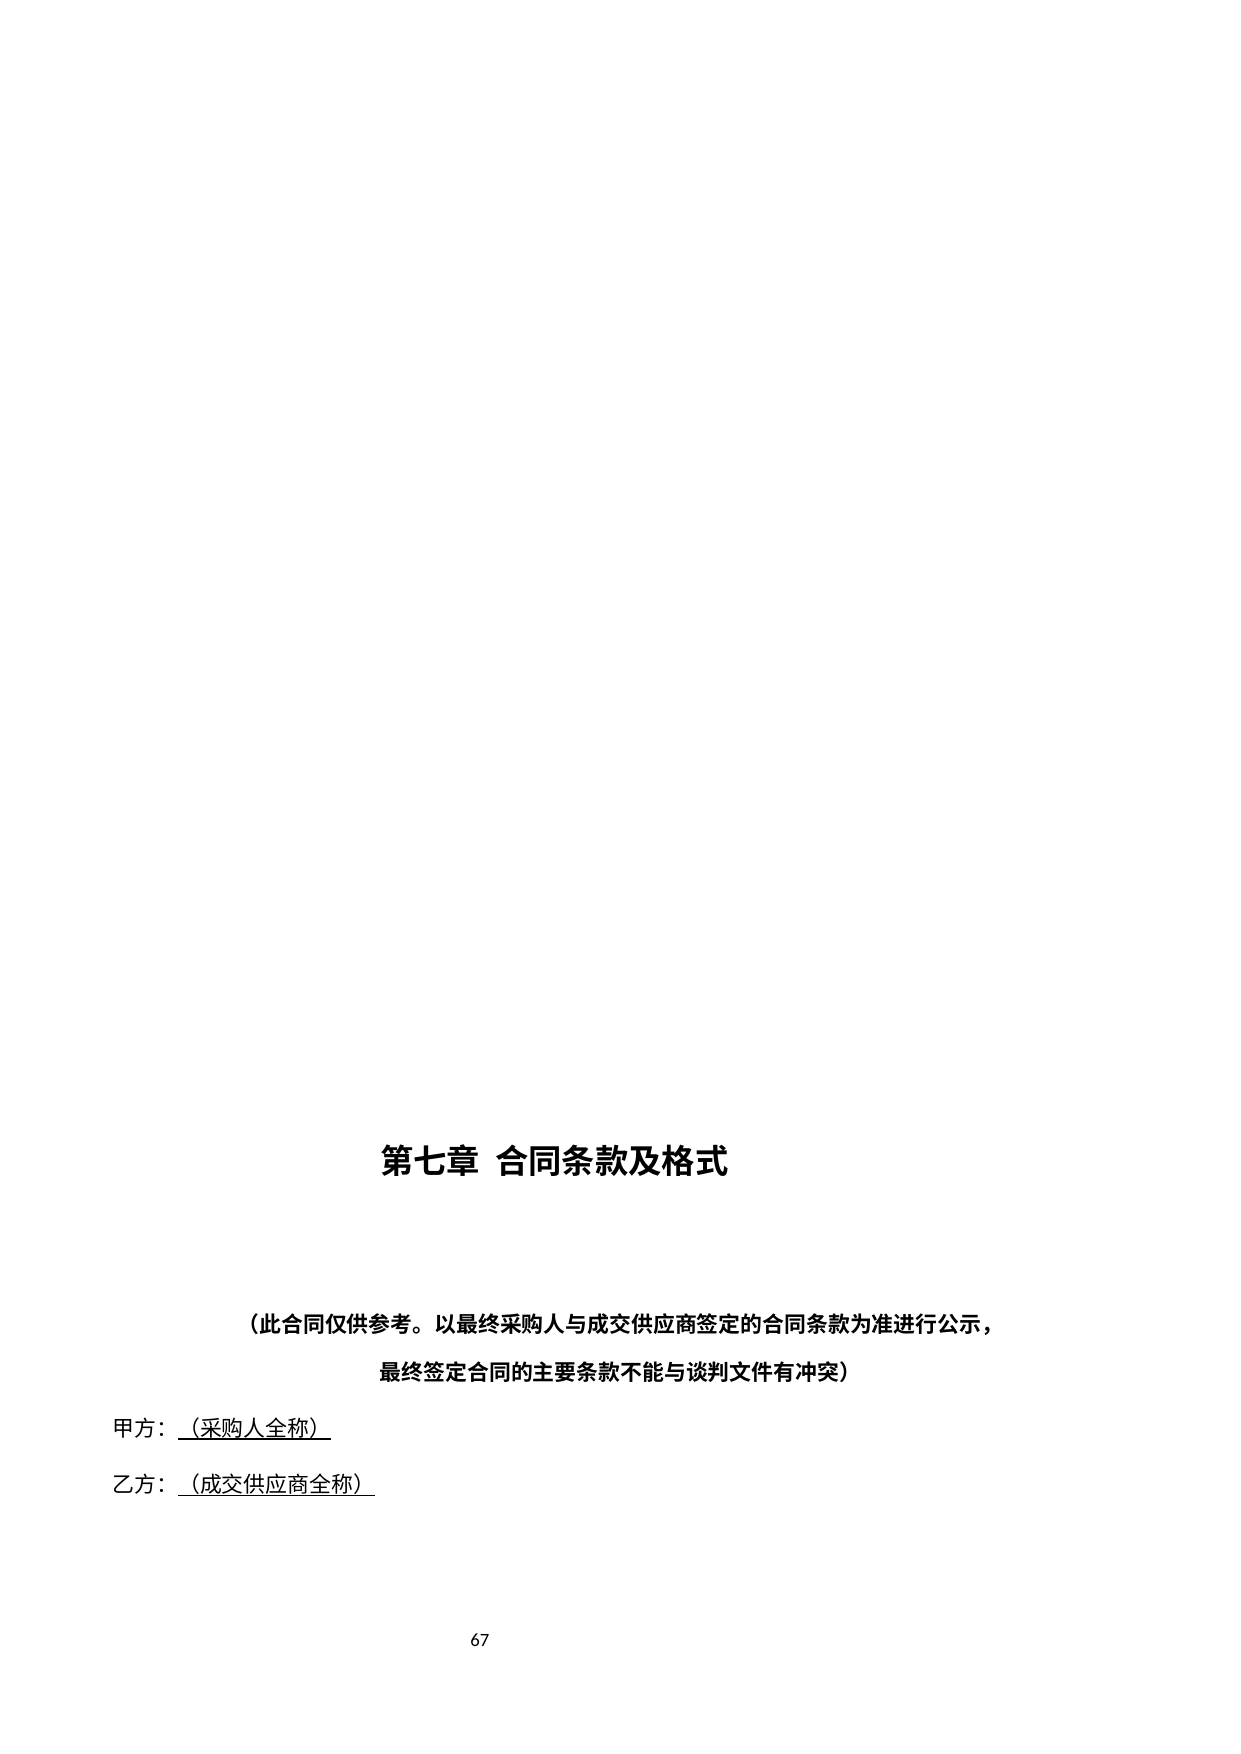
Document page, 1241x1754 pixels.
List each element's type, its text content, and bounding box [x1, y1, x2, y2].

text 最终签定合同的主要条款不能与谈判文件有冲突） [112, 1355, 1128, 1387]
text 乙方：（成交供应商全称） [112, 1467, 1128, 1499]
text 甲方：（采购人全称） [112, 1411, 1128, 1443]
text （此合同仅供参考。以最终采购人与成交供应商签定的合同条款为准进行公示， [112, 1306, 1128, 1339]
text 第七章 合同条款及格式 [112, 1127, 1128, 1192]
